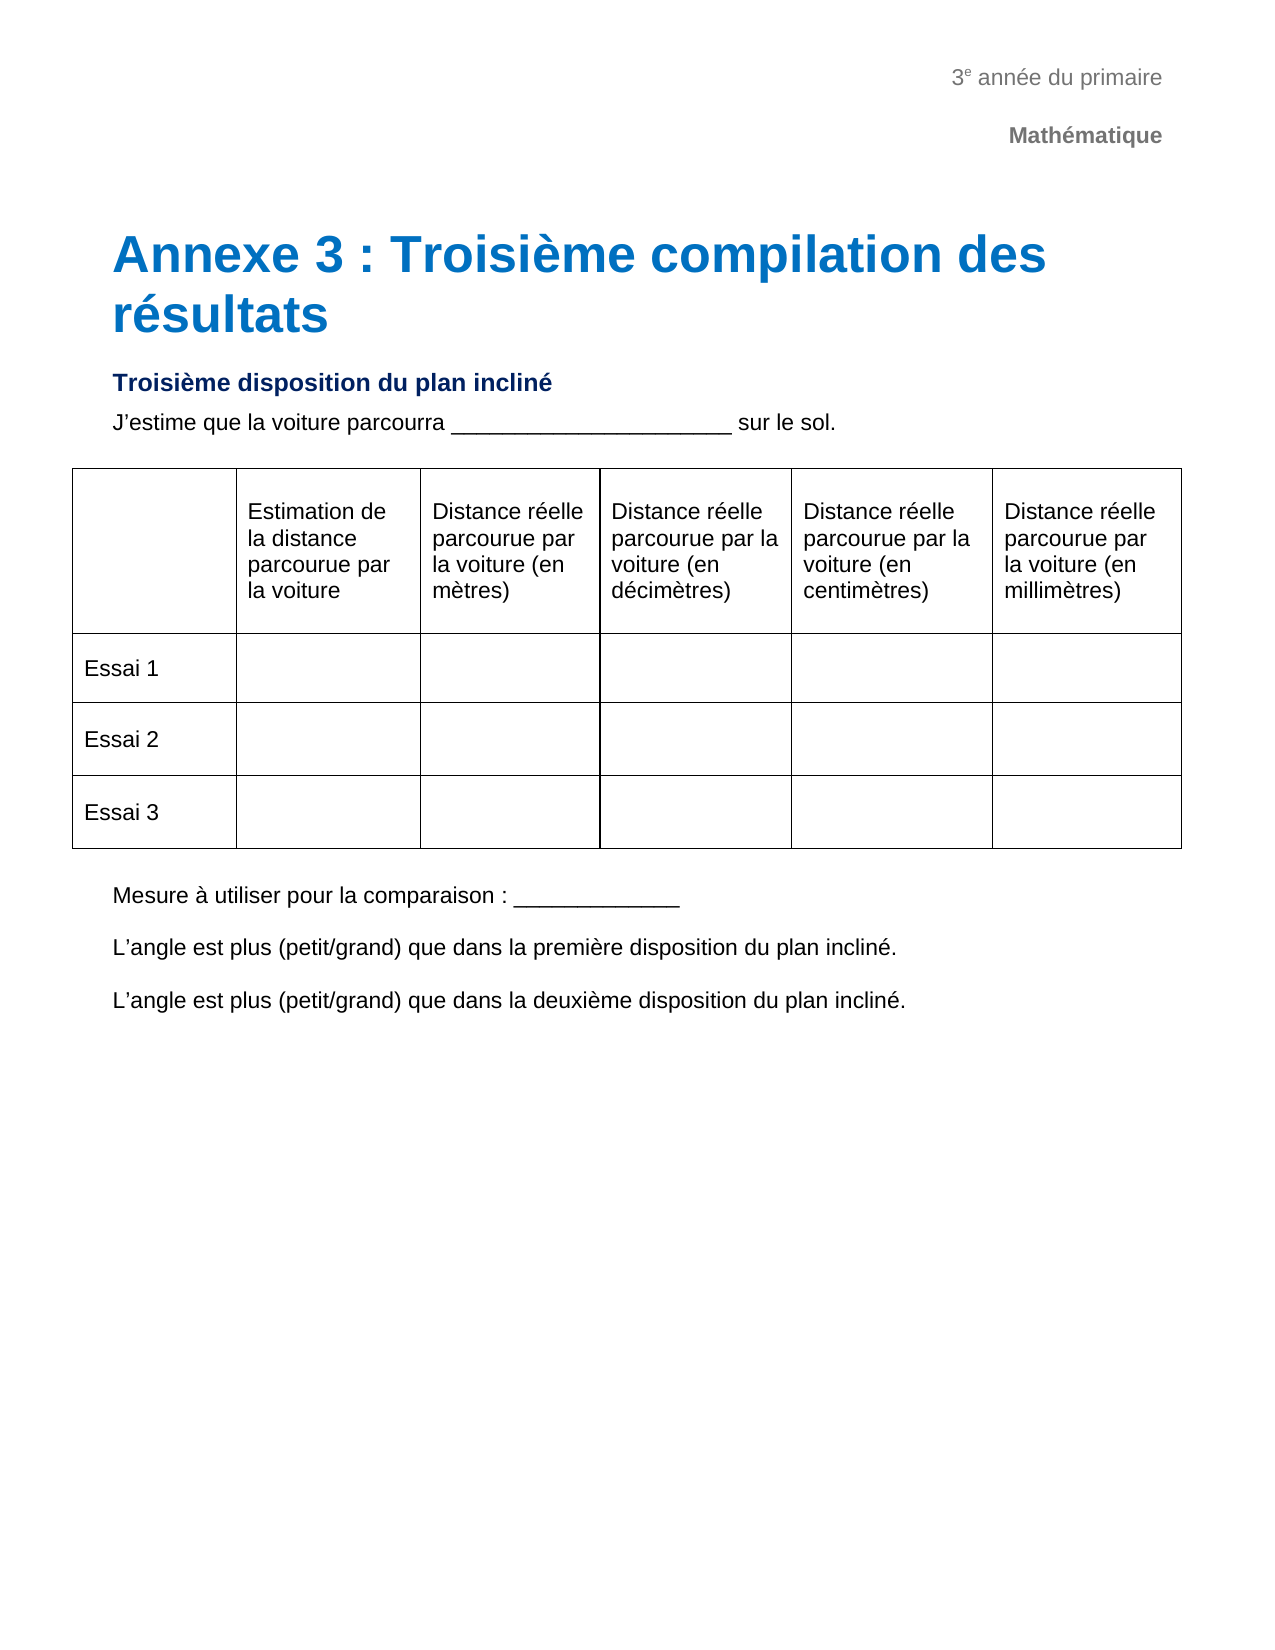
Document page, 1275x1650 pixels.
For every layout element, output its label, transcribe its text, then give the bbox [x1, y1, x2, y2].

table_cell [421, 703, 599, 775]
table_cell [421, 634, 599, 702]
table_cell [237, 703, 420, 775]
table_header Distance réelle parcourue par la voiture (en millimètres) [993, 469, 1181, 633]
text Troisième disposition du plan incliné [112, 368, 1162, 397]
table_cell [993, 634, 1181, 702]
table_cell [792, 703, 992, 775]
table_cell [237, 776, 420, 848]
table_header Estimation de la distance parcourue par la voiture [237, 469, 420, 633]
table_cell [601, 634, 791, 702]
table_header Distance réelle parcourue par la voiture (en centimètres) [792, 469, 992, 633]
text Mathématique [112, 122, 1162, 148]
text L’angle est plus (petit/grand) que dans la deuxième disposition du plan incliné. [112, 987, 1162, 1013]
table_header Distance réelle parcourue par la voiture (en mètres) [421, 469, 599, 633]
table_cell [993, 776, 1181, 848]
table_cell [237, 634, 420, 702]
table_cell [792, 776, 992, 848]
table_cell Essai 3 [73, 776, 236, 848]
table_header [73, 469, 236, 633]
table_header Distance réelle parcourue par la voiture (en décimètres) [601, 469, 791, 633]
table_cell Essai 2 [73, 703, 236, 775]
table_cell [993, 703, 1181, 775]
text J’estime que la voiture parcourra ______________________ sur le sol. [112, 409, 1162, 436]
table_cell [792, 634, 992, 702]
table_cell [601, 703, 791, 775]
text L’angle est plus (petit/grand) que dans la première disposition du plan incliné. [112, 934, 1162, 961]
text Annexe 3 : Troisième compilation des résultats [112, 223, 1162, 343]
table_cell [601, 776, 791, 848]
table_cell Essai 1 [73, 634, 236, 702]
table_cell [421, 776, 599, 848]
text Mesure à utiliser pour la comparaison : _____________ [112, 882, 1162, 908]
